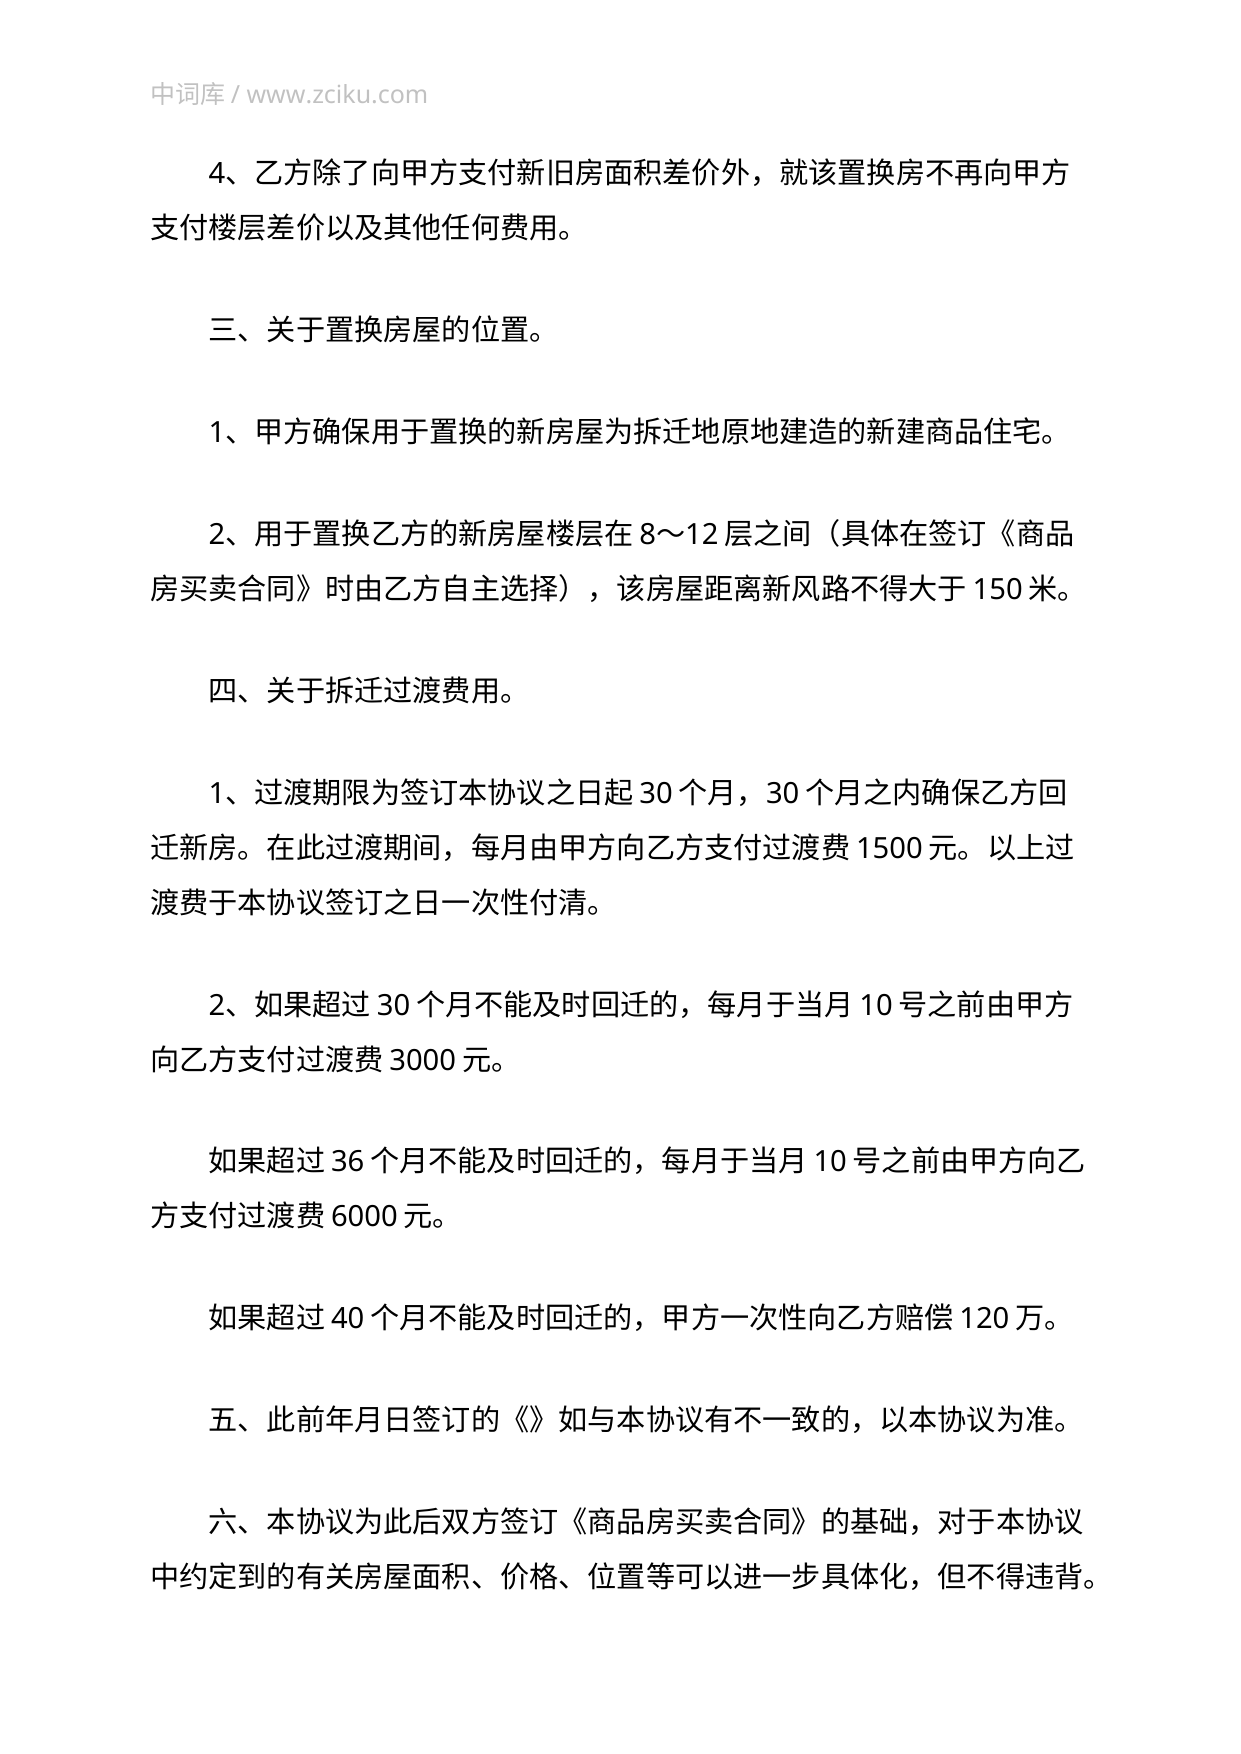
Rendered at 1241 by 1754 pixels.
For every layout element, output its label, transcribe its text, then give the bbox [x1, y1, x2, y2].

text 四、关于拆迁过渡费用。 [150, 667, 1090, 710]
text 六、本协议为此后双方签订《商品房买卖合同》的基础，对于本协议中约定到的有关房屋面积、价格、位置等可以进一步具体化，但不得违背。 [150, 1499, 1090, 1596]
text 如果超过40个月不能及时回迁的，甲方一次性向乙方赔偿120万。 [150, 1295, 1090, 1337]
text 1、甲方确保用于置换的新房屋为拆迁地原地建造的新建商品住宅。 [150, 408, 1090, 451]
text 2、用于置换乙方的新房屋楼层在8～12层之间（具体在签订《商品房买卖合同》时由乙方自主选择），该房屋距离新风路不得大于150米。 [150, 511, 1090, 608]
text 1、过渡期限为签订本协议之日起30个月，30个月之内确保乙方回迁新房。在此过渡期间，每月由甲方向乙方支付过渡费1500元。以上过渡费于本协议签订之日一次性付清。 [150, 769, 1090, 922]
text 五、此前年月日签订的《》如与本协议有不一致的，以本协议为准。 [150, 1397, 1090, 1439]
text 三、关于置换房屋的位置。 [150, 307, 1090, 349]
text 如果超过36个月不能及时回迁的，每月于当月10号之前由甲方向乙方支付过渡费6000元。 [150, 1138, 1090, 1235]
text 2、如果超过30个月不能及时回迁的，每月于当月10号之前由甲方向乙方支付过渡费3000元。 [150, 981, 1090, 1078]
text 4、乙方除了向甲方支付新旧房面积差价外，就该置换房不再向甲方支付楼层差价以及其他任何费用。 [150, 150, 1090, 247]
